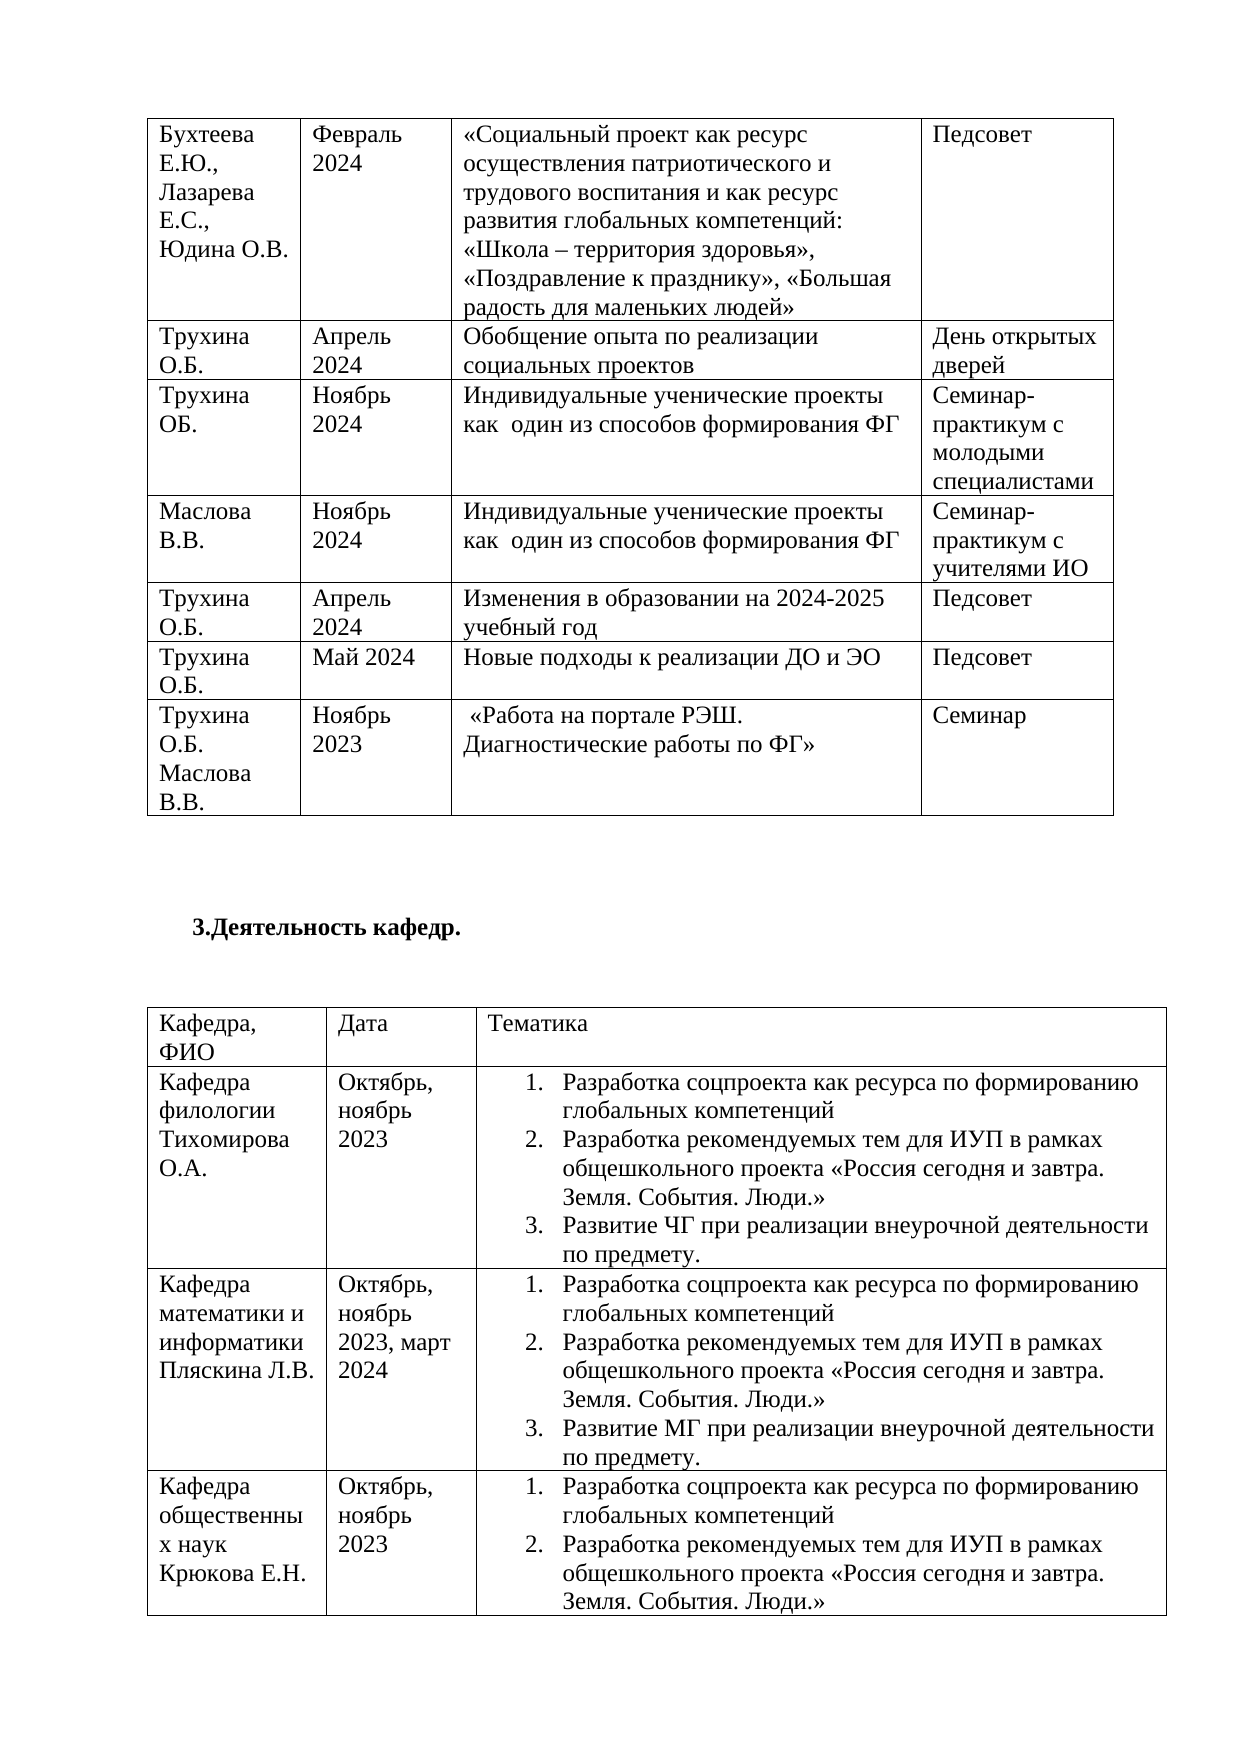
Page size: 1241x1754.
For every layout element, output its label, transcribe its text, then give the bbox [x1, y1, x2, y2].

table_cell «Работа на портале РЭШ. Диагностические работы по ФГ» [452, 700, 921, 815]
table_cell Ноябрь 2024 [301, 380, 451, 495]
table_cell Бухтеева Е.Ю., Лазарева Е.С., Юдина О.В. [148, 119, 300, 320]
table_cell Октябрь, ноябрь 2023 [327, 1067, 476, 1268]
table_cell Семинар [922, 700, 1113, 815]
table_cell Разработка соцпроекта как ресурса по формированию глобальных компетенций Разработка рекомендуемых тем для ИУП в рамках общешкольного проекта «Россия сегодня и завтра. Земля. События. Люди.» Развитие ЧГ при реализации внеурочной деятельности по предмету. [477, 1067, 1166, 1268]
table_cell Семинар-практикум с молодыми специалистами [922, 380, 1113, 495]
table_cell Трухина О.Б. [148, 583, 300, 641]
table_cell «Социальный проект как ресурс осуществления патриотического и трудового воспитания и как ресурс развития глобальных компетенций: «Школа – территория здоровья», «Поздравление к празднику», «Большая радость для маленьких людей» [795, 119, 921, 320]
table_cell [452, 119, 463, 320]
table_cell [477, 1471, 1166, 1615]
table_cell Ноябрь 2023 [301, 700, 451, 815]
table_cell Ноябрь 2024 [301, 496, 451, 582]
table_cell Октябрь, ноябрь 2023, март 2024 [327, 1269, 476, 1470]
table_cell Педсовет [922, 119, 1113, 320]
table_cell Трухина О.Б. [148, 642, 300, 699]
table_cell Индивидуальные ученические проекты как один из способов формирования ФГ [452, 496, 921, 582]
table_cell День открытых дверей [922, 321, 1113, 379]
table_cell Кафедра филологии Тихомирова О.А. [148, 1067, 326, 1268]
table_cell Педсовет [922, 583, 1113, 641]
table_cell Новые подходы к реализации ДО и ЭО [452, 642, 921, 699]
table_cell Трухина ОБ. [148, 380, 300, 495]
table_cell Разработка соцпроекта как ресурса по формированию глобальных компетенций Разработка рекомендуемых тем для ИУП в рамках общешкольного проекта «Россия сегодня и завтра. Земля. События. Люди.» Развитие МГ при реализации внеурочной деятельности по предмету. [477, 1269, 1166, 1470]
table_cell Маслова В.В. [148, 496, 300, 582]
table_cell Февраль 2024 [301, 119, 451, 320]
table_cell Апрель 2024 [301, 321, 451, 379]
table_cell Семинар-практикум с учителями ИО [922, 496, 1113, 582]
table_header Кафедра, ФИО [148, 1008, 326, 1066]
table_cell Кафедра математики и информатики Пляскина Л.В. [148, 1269, 326, 1470]
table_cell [148, 1471, 326, 1615]
table_header Тематика [477, 1008, 1166, 1066]
table_cell Май 2024 [301, 642, 451, 699]
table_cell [327, 1471, 476, 1615]
table_cell Обобщение опыта по реализации социальных проектов [452, 321, 921, 379]
table_cell Апрель 2024 [301, 583, 451, 641]
text 3.Деятельность кафедр. [192, 912, 1152, 941]
table_cell Индивидуальные ученические проекты как один из способов формирования ФГ [452, 380, 921, 495]
table_cell Педсовет [922, 642, 1113, 699]
table_cell Трухина О.Б. [148, 321, 300, 379]
table_cell Изменения в образовании на 2024-2025 учебный год [452, 583, 921, 641]
table_cell Трухина О.Б. Маслова В.В. [148, 700, 300, 815]
table_header Дата [327, 1008, 476, 1066]
